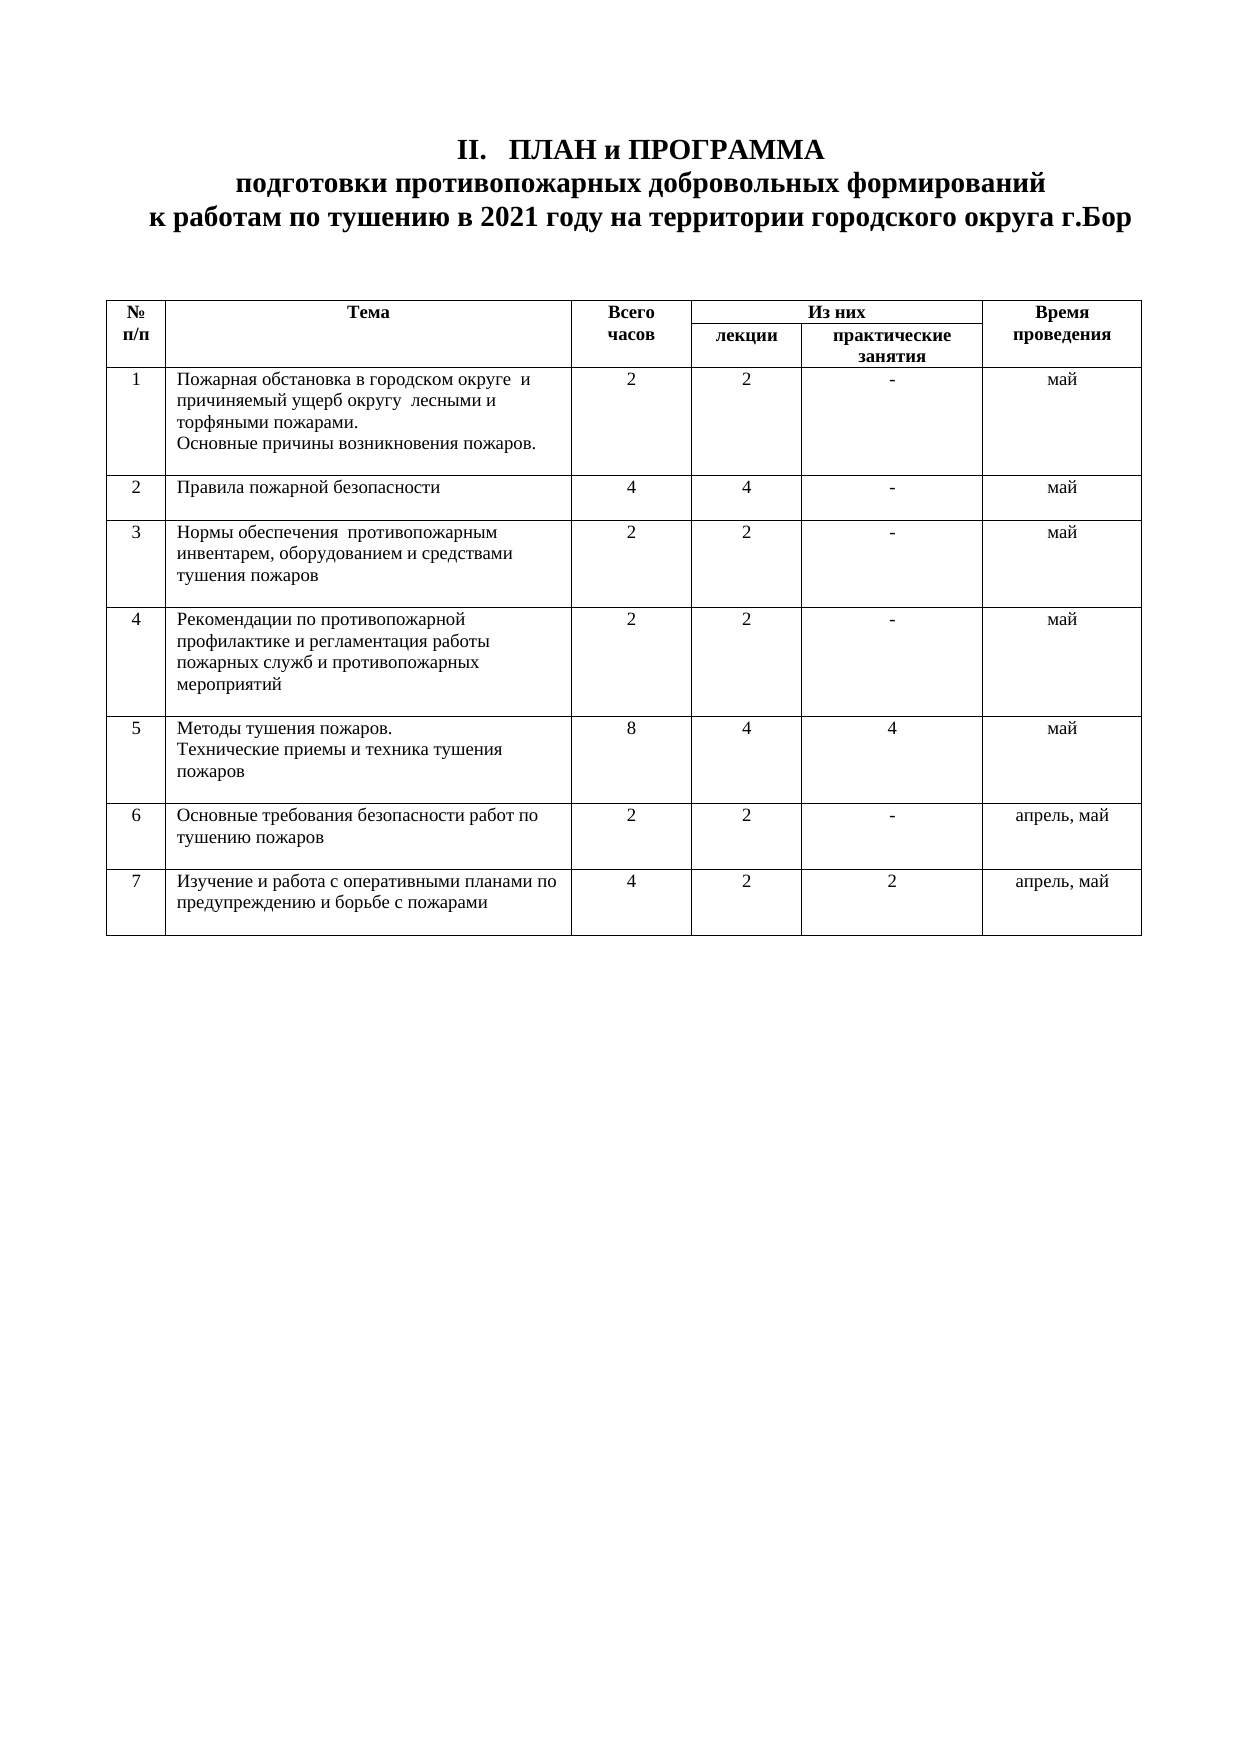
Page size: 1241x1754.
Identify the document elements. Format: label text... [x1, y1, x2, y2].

table_cell май [983, 368, 1141, 475]
table_cell - [802, 476, 982, 519]
table_cell 2 [692, 608, 801, 716]
table_cell 2 [572, 521, 691, 607]
table_cell 2 [692, 521, 801, 607]
table_cell - [802, 368, 982, 475]
table_header Тема [166, 301, 571, 367]
table_cell Правила пожарной безопасности [166, 476, 571, 519]
table_cell апрель, май [983, 804, 1141, 869]
table_cell Пожарная обстановка в городском округе и причиняемый ущерб округу лесными и торфяными пожарами. Основные причины возникновения пожаров. [166, 368, 571, 475]
table_cell 8 [572, 717, 691, 803]
table_cell - [802, 521, 982, 607]
table_header Время проведения [983, 301, 1141, 367]
table_cell Нормы обеспечения противопожарным инвентарем, оборудованием и средствами тушения пожаров [166, 521, 571, 607]
table_cell 4 [107, 608, 165, 716]
table_cell май [983, 608, 1141, 716]
table_cell 2 [572, 804, 691, 869]
table_cell апрель, май [983, 870, 1141, 934]
table_header Всего часов [572, 301, 691, 367]
table_cell 4 [572, 476, 691, 519]
table_cell Основные требования безопасности работ по тушению пожаров [166, 804, 571, 869]
table_cell - [802, 804, 982, 869]
text II. ПЛАН и ПРОГРАММА [118, 132, 1163, 166]
table_cell 7 [107, 870, 165, 934]
table_cell 4 [802, 717, 982, 803]
text к работам по тушению в 2021 году на территории городского округа г.Бор [118, 199, 1163, 233]
table_cell Рекомендации по противопожарной профилактике и регламентация работы пожарных служб и противопожарных мероприятий [166, 608, 571, 716]
table_cell май [983, 521, 1141, 607]
table_header № п/п [107, 301, 165, 367]
table_header Из них [692, 301, 982, 322]
table_cell май [983, 717, 1141, 803]
table_cell лекции [692, 324, 801, 367]
table_cell 5 [107, 717, 165, 803]
table_cell практические занятия [802, 324, 982, 367]
table_cell 2 [572, 608, 691, 716]
table_cell 4 [572, 870, 691, 934]
table_cell 6 [107, 804, 165, 869]
table_cell 2 [802, 870, 982, 934]
table_cell Изучение и работа с оперативными планами по предупреждению и борьбе с пожарами [166, 870, 571, 934]
table_cell 2 [107, 476, 165, 519]
table_cell 2 [692, 368, 801, 475]
table_cell 2 [692, 804, 801, 869]
table_cell 2 [572, 368, 691, 475]
text подготовки противопожарных добровольных формирований [118, 166, 1163, 199]
table_cell 1 [107, 368, 165, 475]
table_cell - [802, 608, 982, 716]
table_cell май [983, 476, 1141, 519]
table_cell Методы тушения пожаров. Технические приемы и техника тушения пожаров [166, 717, 571, 803]
table_cell 3 [107, 521, 165, 607]
table_cell 2 [692, 870, 801, 934]
table_cell 4 [692, 717, 801, 803]
table_cell 4 [692, 476, 801, 519]
